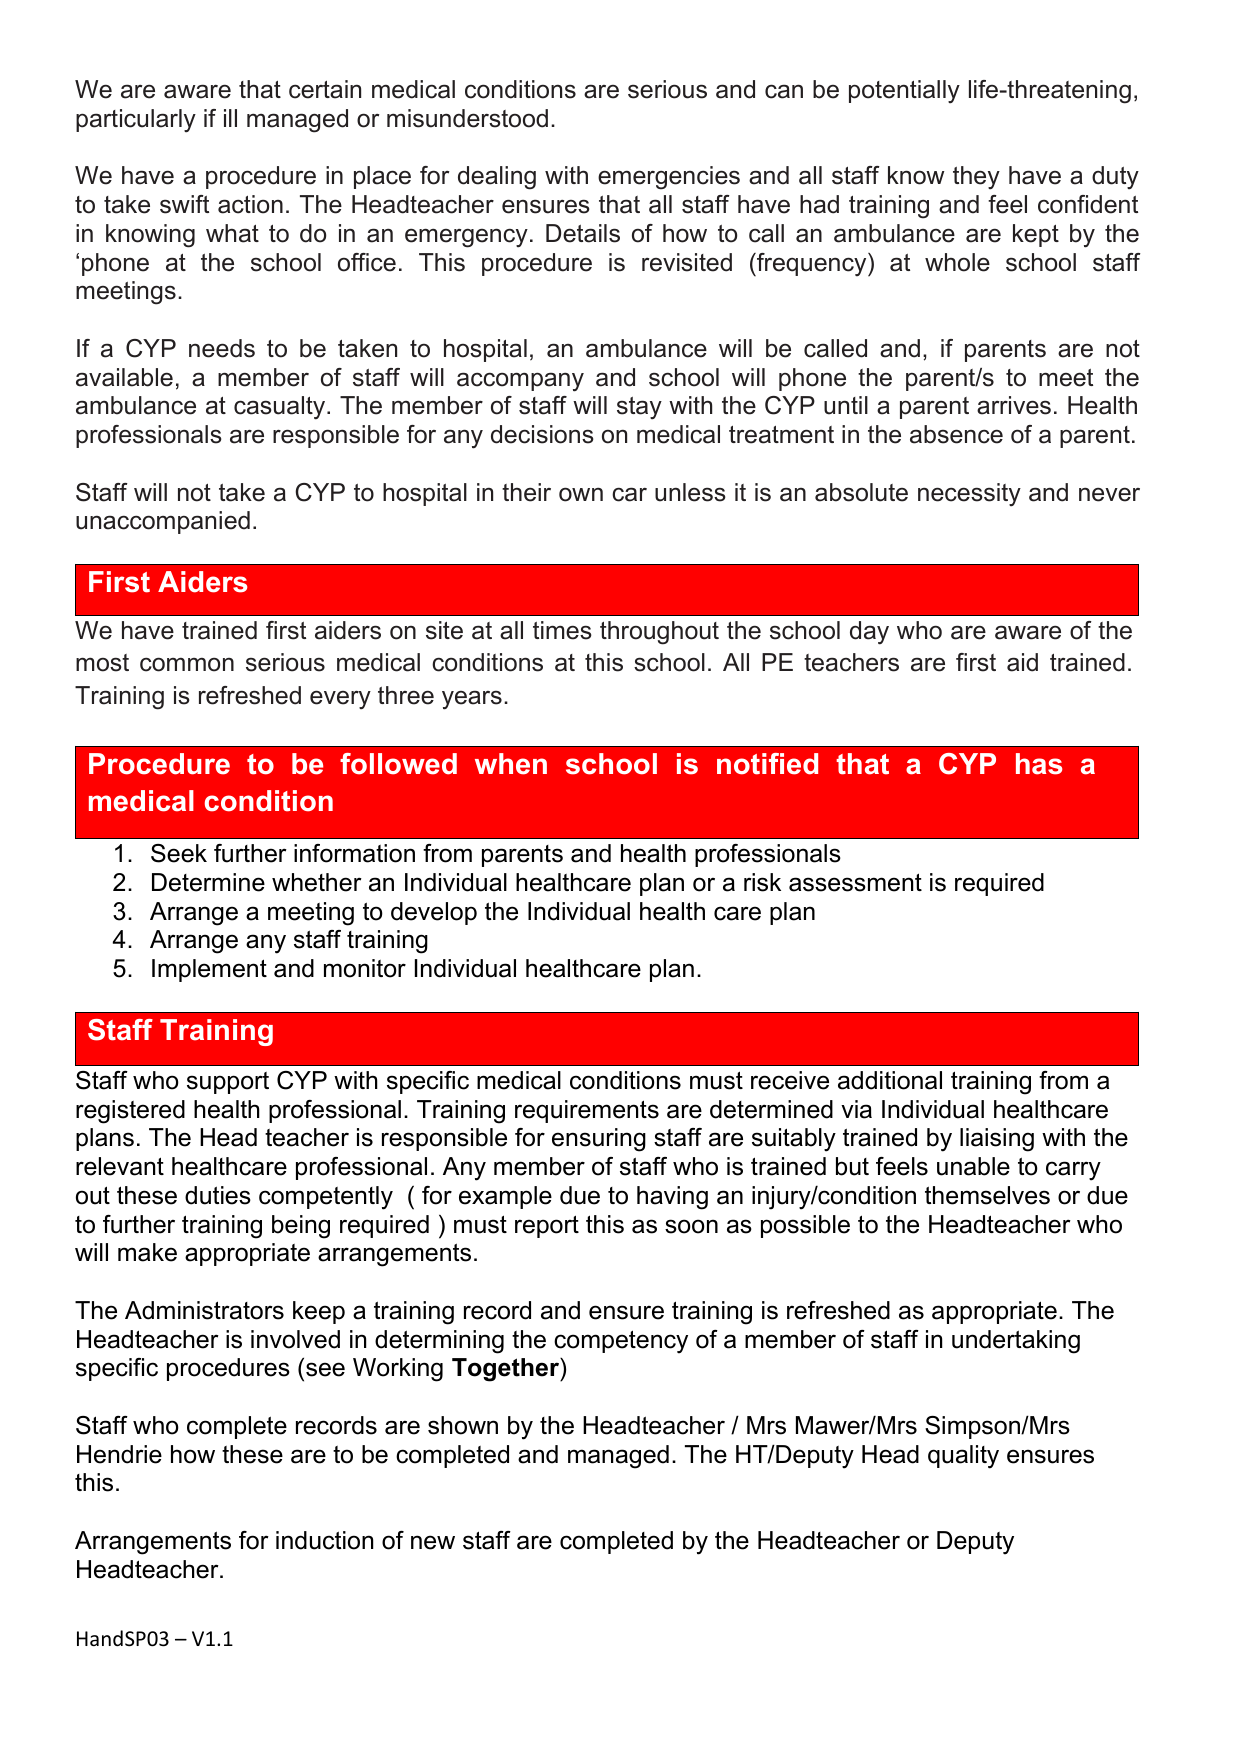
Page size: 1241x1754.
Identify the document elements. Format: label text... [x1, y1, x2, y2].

table_header Procedure to be followed when school is notified that a CYP has a medical condition [76, 747, 1138, 838]
text Staff will not take a CYP to hospital in their own car unless it is an absolute necessity and never unaccompanied. [75, 477, 1142, 535]
text We have trained first aiders on site at all times throughout the school day who are aware of the most common serious medical conditions at this school. All PE teachers are first aid trained. Training is refreshed every three years. [75, 616, 1136, 709]
list Determine whether an Individual healthcare plan or a risk assessment is required [112, 868, 1165, 897]
list Implement and monitor Individual healthcare plan. [112, 954, 1165, 983]
text If a CYP needs to be taken to hospital, an ambulance will be called and, if parents are not available, a member of staff will accompany and school will phone the parent/s to meet the ambulance at casualty. The member of staff will stay with the CYP until a parent arrives. Health professionals are responsible for any decisions on medical treatment in the absence of a parent. [75, 334, 1142, 449]
table_header First Aiders [76, 565, 1138, 615]
list Arrange any staff training [112, 925, 1165, 954]
list Arrange a meeting to develop the Individual health care plan [112, 897, 1165, 925]
text The Administrators keep a training record and ensure training is refreshed as appropriate. The Headteacher is involved in determining the competency of a member of staff in undertaking specific procedures (see Working Together) [75, 1296, 1142, 1382]
text Staff who support CYP with specific medical conditions must receive additional training from a registered health professional. Training requirements are determined via Individual healthcare plans. The Head teacher is responsible for ensuring staff are suitably trained by liaising with the relevant healthcare professional. Any member of staff who is trained but feels unable to carry out these duties competently ( for example due to having an injury/condition themselves or due to further training being required ) must report this as soon as possible to the Headteacher who will make appropriate arrangements. [75, 1066, 1142, 1267]
list Seek further information from parents and health professionals [112, 839, 1165, 868]
text We are aware that certain medical conditions are serious and can be potentially life-threatening, particularly if ill managed or misunderstood. [75, 75, 1142, 132]
text Arrangements for induction of new staff are completed by the Headteacher or Deputy Headteacher. [75, 1526, 1142, 1583]
text We have a procedure in place for dealing with emergencies and all staff know they have a duty to take swift action. The Headteacher ensures that all staff have had training and feel confident in knowing what to do in an emergency. Details of how to call an ambulance are kept by the ‘phone at the school office. This procedure is revisited (frequency) at whole school staff meetings. [75, 161, 1142, 305]
text Staff who complete records are shown by the Headteacher / Mrs Mawer/Mrs Simpson/Mrs Hendrie how these are to be completed and managed. The HT/Deputy Head quality ensures this. [75, 1411, 1142, 1497]
table_header Staff Training [76, 1013, 1138, 1065]
